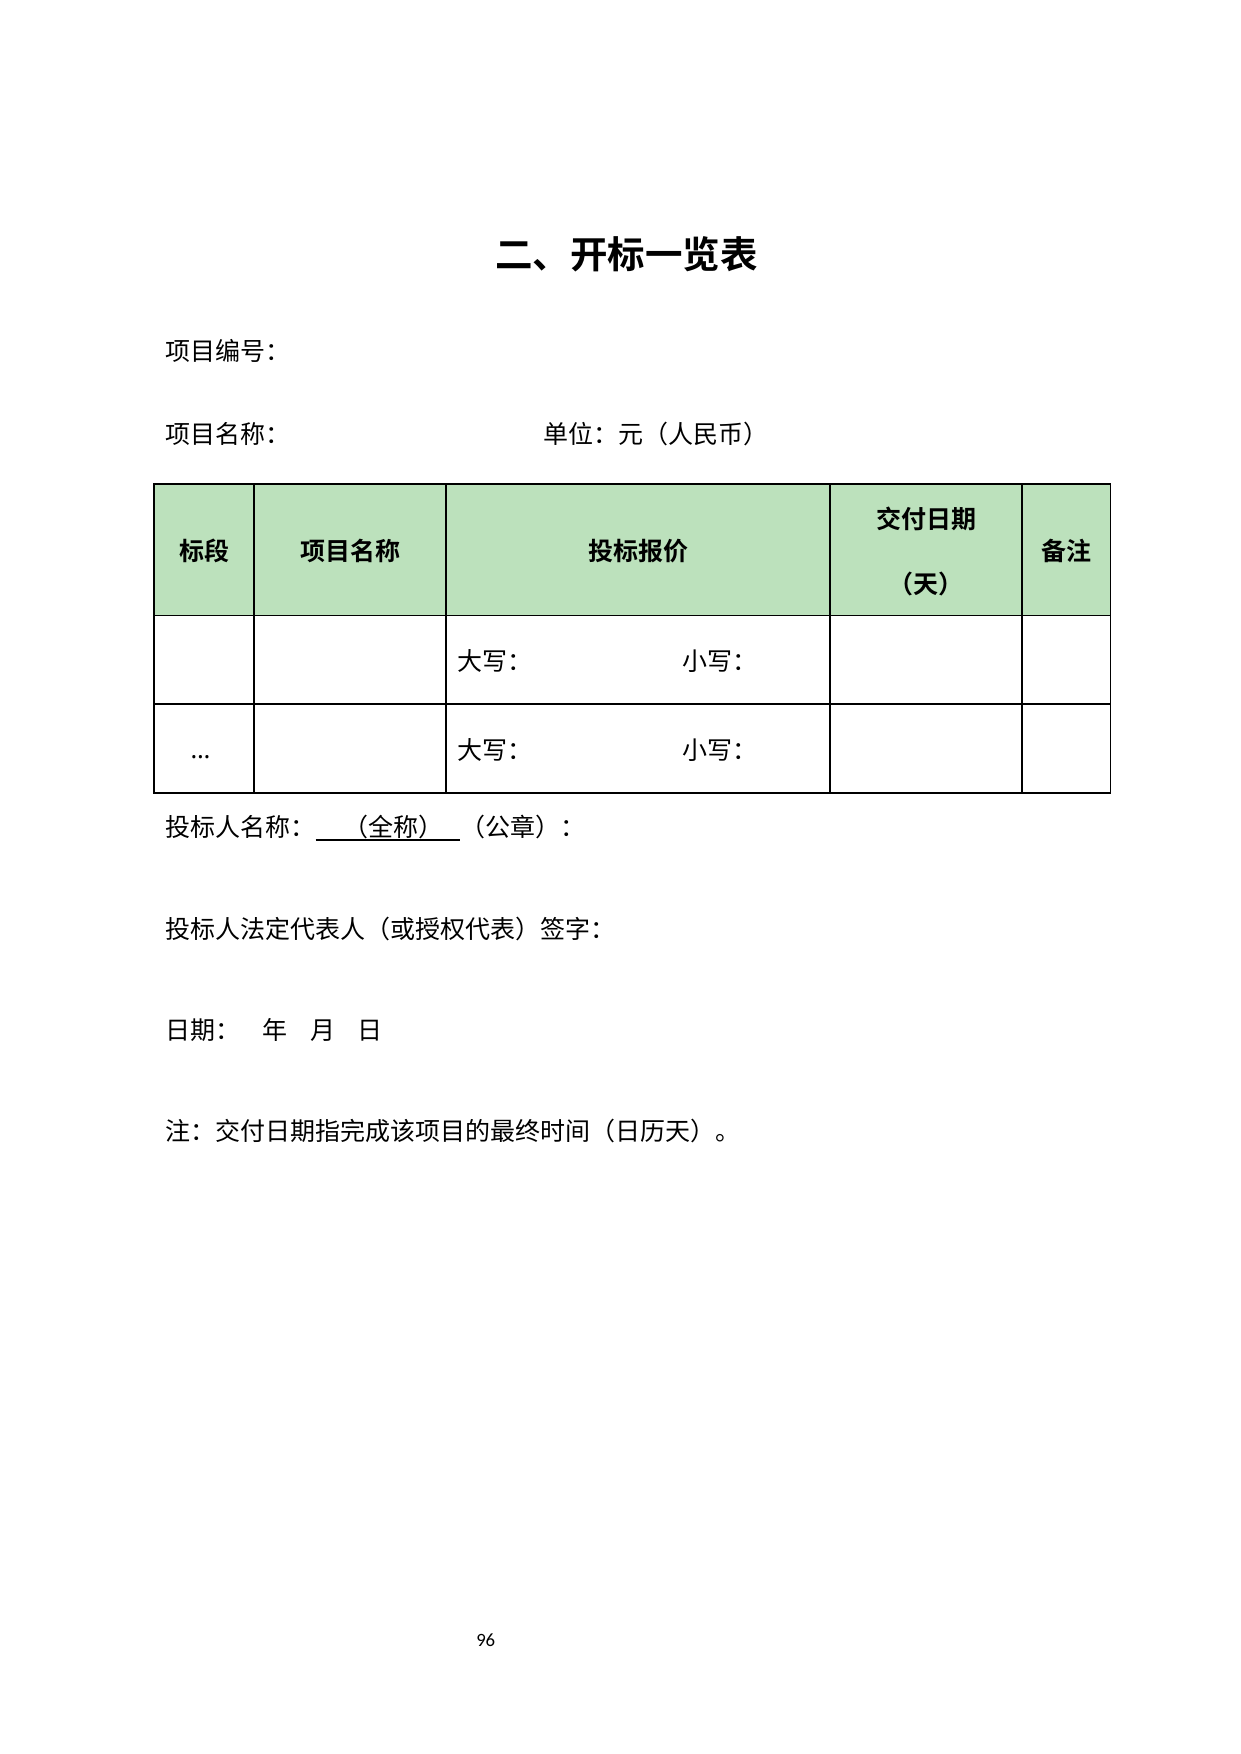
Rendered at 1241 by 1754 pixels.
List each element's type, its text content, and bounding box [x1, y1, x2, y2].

table_cell 大写： 小写： [447, 616, 829, 703]
table_header 交付日期（天） [831, 485, 1021, 615]
text 项目名称： 单位：元（人民币） [165, 400, 1087, 465]
table_header 备注 [1023, 485, 1110, 615]
text 投标人名称： （全称） （公章）： [165, 794, 1087, 858]
text 日期： 年 月 日 [165, 996, 1087, 1061]
table_cell [255, 705, 445, 792]
table_cell 大写： 小写： [447, 705, 829, 792]
table_cell … [155, 705, 253, 792]
table_header 投标报价 [447, 485, 829, 615]
table_cell [831, 705, 1021, 792]
table_cell [831, 616, 1021, 703]
text 二、开标一览表 [165, 219, 1087, 284]
text 注：交付日期指完成该项目的最终时间（日历天）。 [165, 1097, 1087, 1162]
table_header 标段 [155, 485, 253, 615]
text 项目编号： [165, 317, 1087, 382]
text 投标人法定代表人（或授权代表）签字： [165, 895, 1087, 960]
table_cell [255, 616, 445, 703]
table_header 项目名称 [255, 485, 445, 615]
table_cell [1023, 616, 1110, 703]
table_cell [1023, 705, 1110, 792]
table_cell [155, 616, 253, 703]
